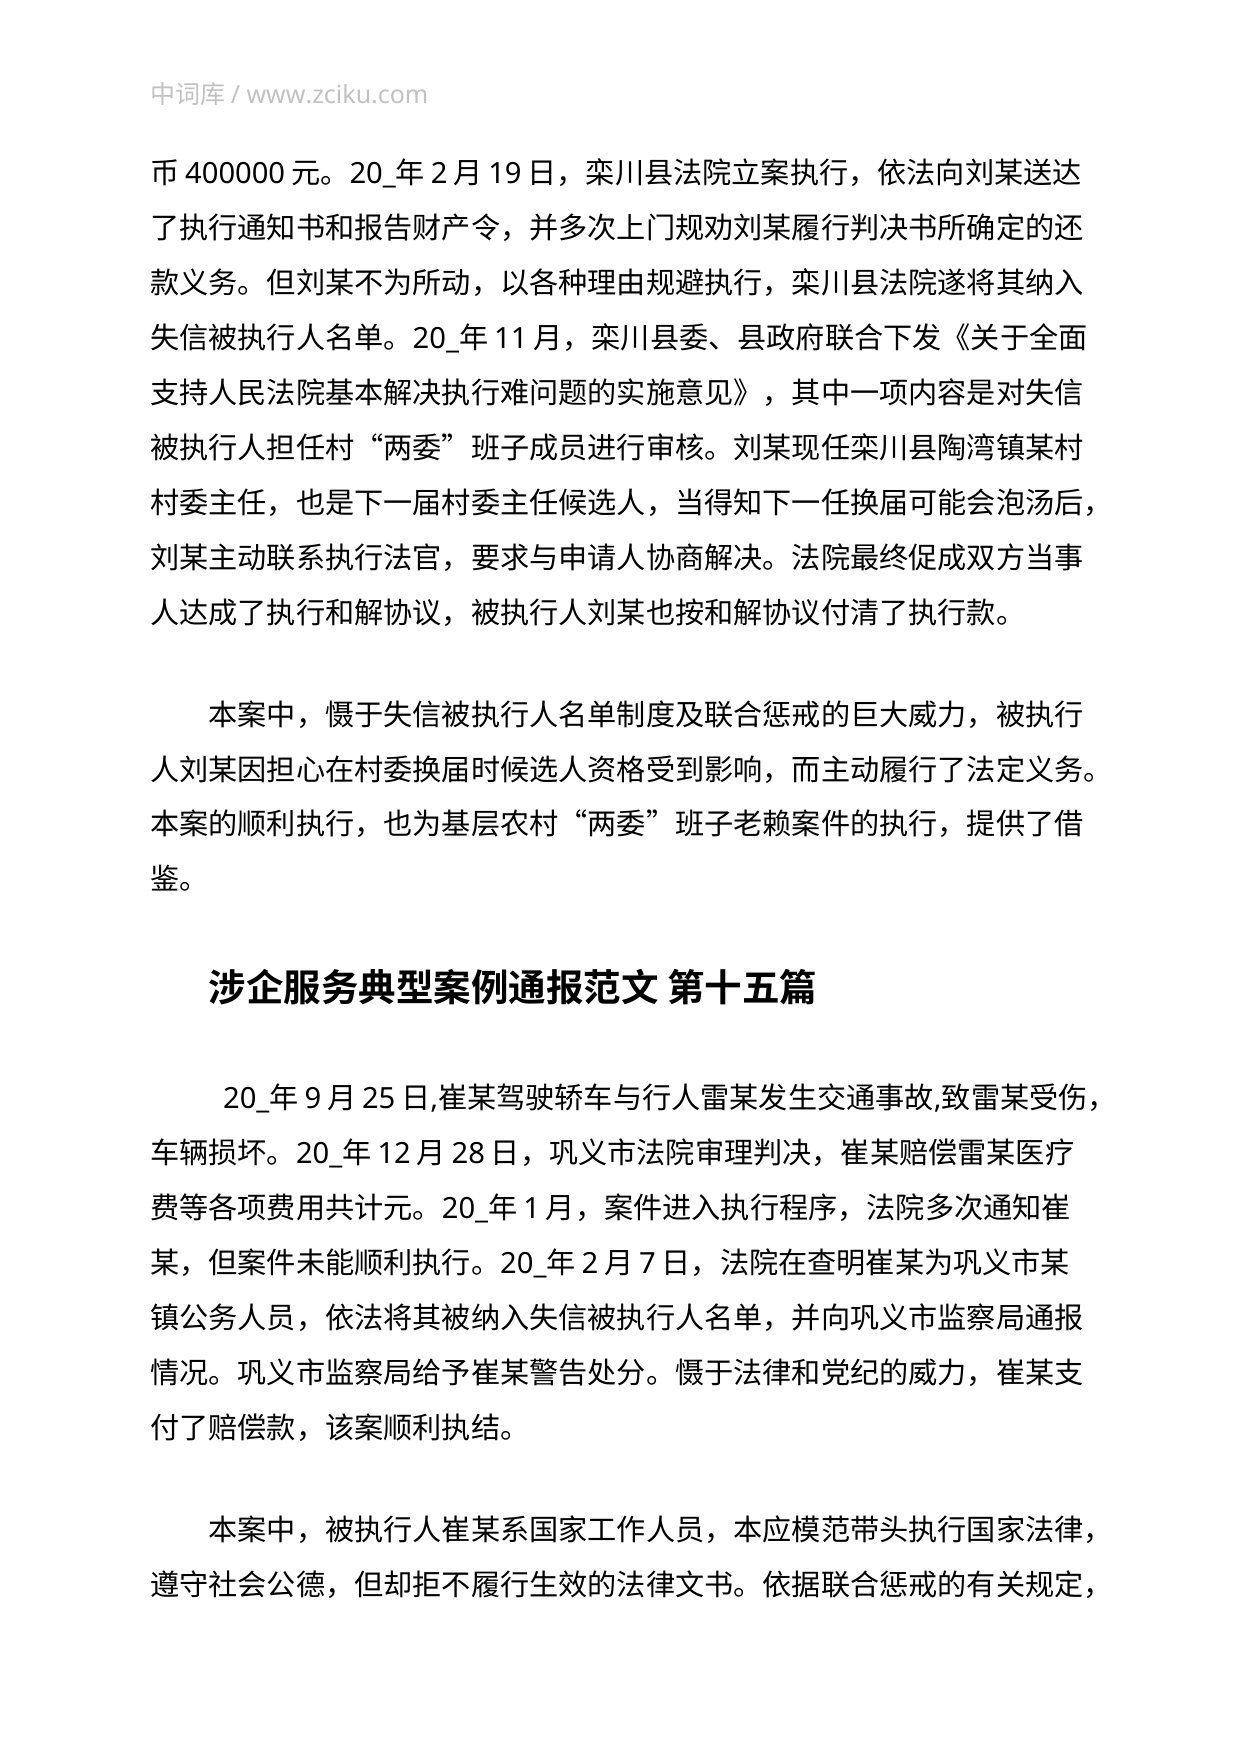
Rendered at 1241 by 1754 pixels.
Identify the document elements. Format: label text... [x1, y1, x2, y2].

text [150, 150, 1090, 632]
text 20_年9月25日,崔某驾驶轿车与行人雷某发生交通事故,致雷某受伤，车辆损坏。20_年12月28日，巩义市法院审理判决，崔某赔偿雷某医疗费等各项费用共计元。20_年1月，案件进入执行程序，法院多次通知崔某，但案件未能顺利执行。20_年2月7日，法院在查明崔某为巩义市某镇公务人员，依法将其被纳入失信被执行人名单，并向巩义市监察局通报情况。巩义市监察局给予崔某警告处分。慑于法律和党纪的威力，崔某支付了赔偿款，该案顺利执结。 [150, 1075, 1090, 1447]
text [150, 1507, 1090, 1604]
text 涉企服务典型案例通报范文 第十五篇 [150, 958, 1090, 1012]
text 本案中，慑于失信被执行人名单制度及联合惩戒的巨大威力，被执行人刘某因担心在村委换届时候选人资格受到影响，而主动履行了法定义务。本案的顺利执行，也为基层农村“两委”班子老赖案件的执行，提供了借鉴。 [150, 691, 1090, 898]
